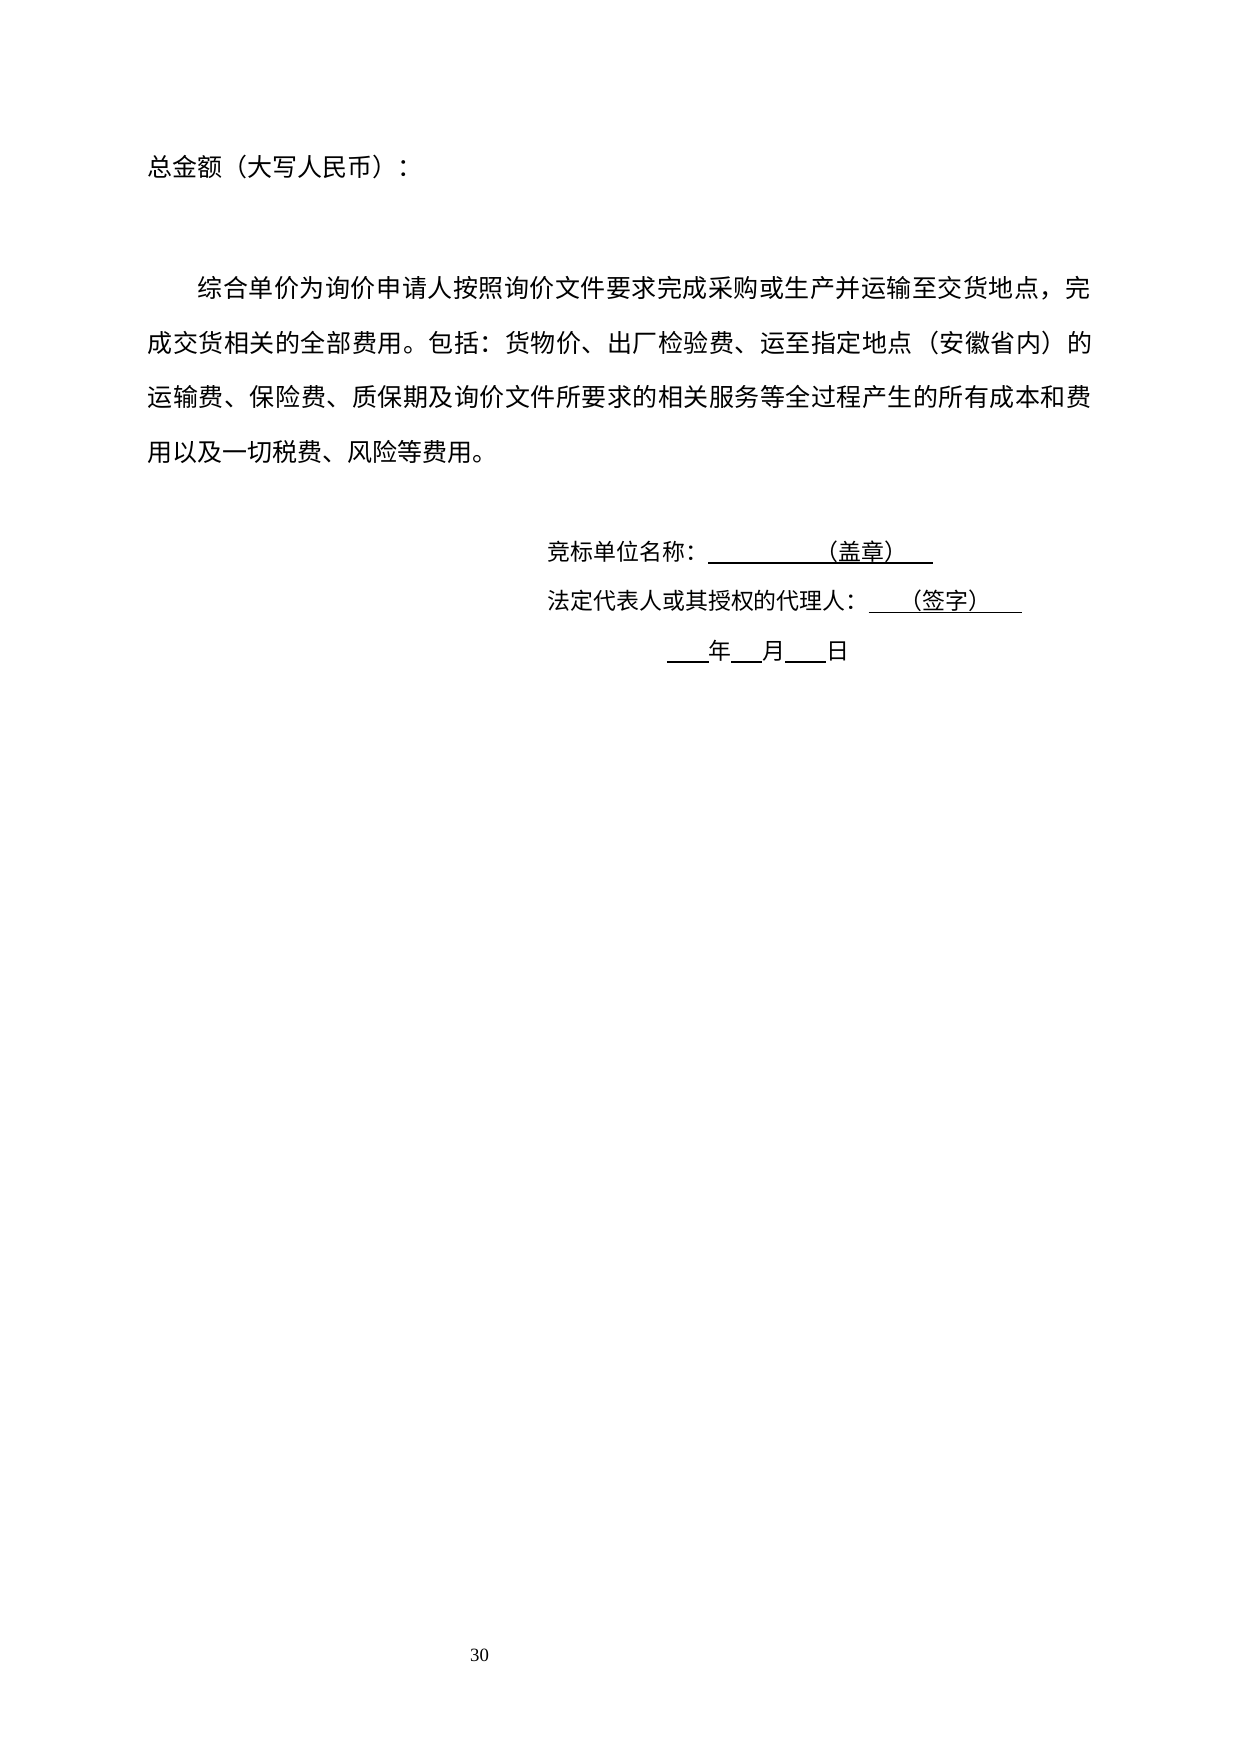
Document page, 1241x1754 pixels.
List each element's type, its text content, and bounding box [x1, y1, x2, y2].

text 综合单价为询价申请人按照询价文件要求完成采购或生产并运输至交货地点，完成交货相关的全部费用。包括：货物价、出厂检验费、运至指定地点（安徽省内）的运输费、保险费、质保期及询价文件所要求的相关服务等全过程产生的所有成本和费用以及一切税费、风险等费用。 [148, 269, 1093, 468]
text 年 月 日 [148, 633, 1093, 666]
text 法定代表人或其授权的代理人： （签字） [148, 583, 1093, 616]
text 总金额（大写人民币）： [148, 148, 1093, 184]
text 竞标单位名称： （盖章） [148, 533, 1093, 567]
